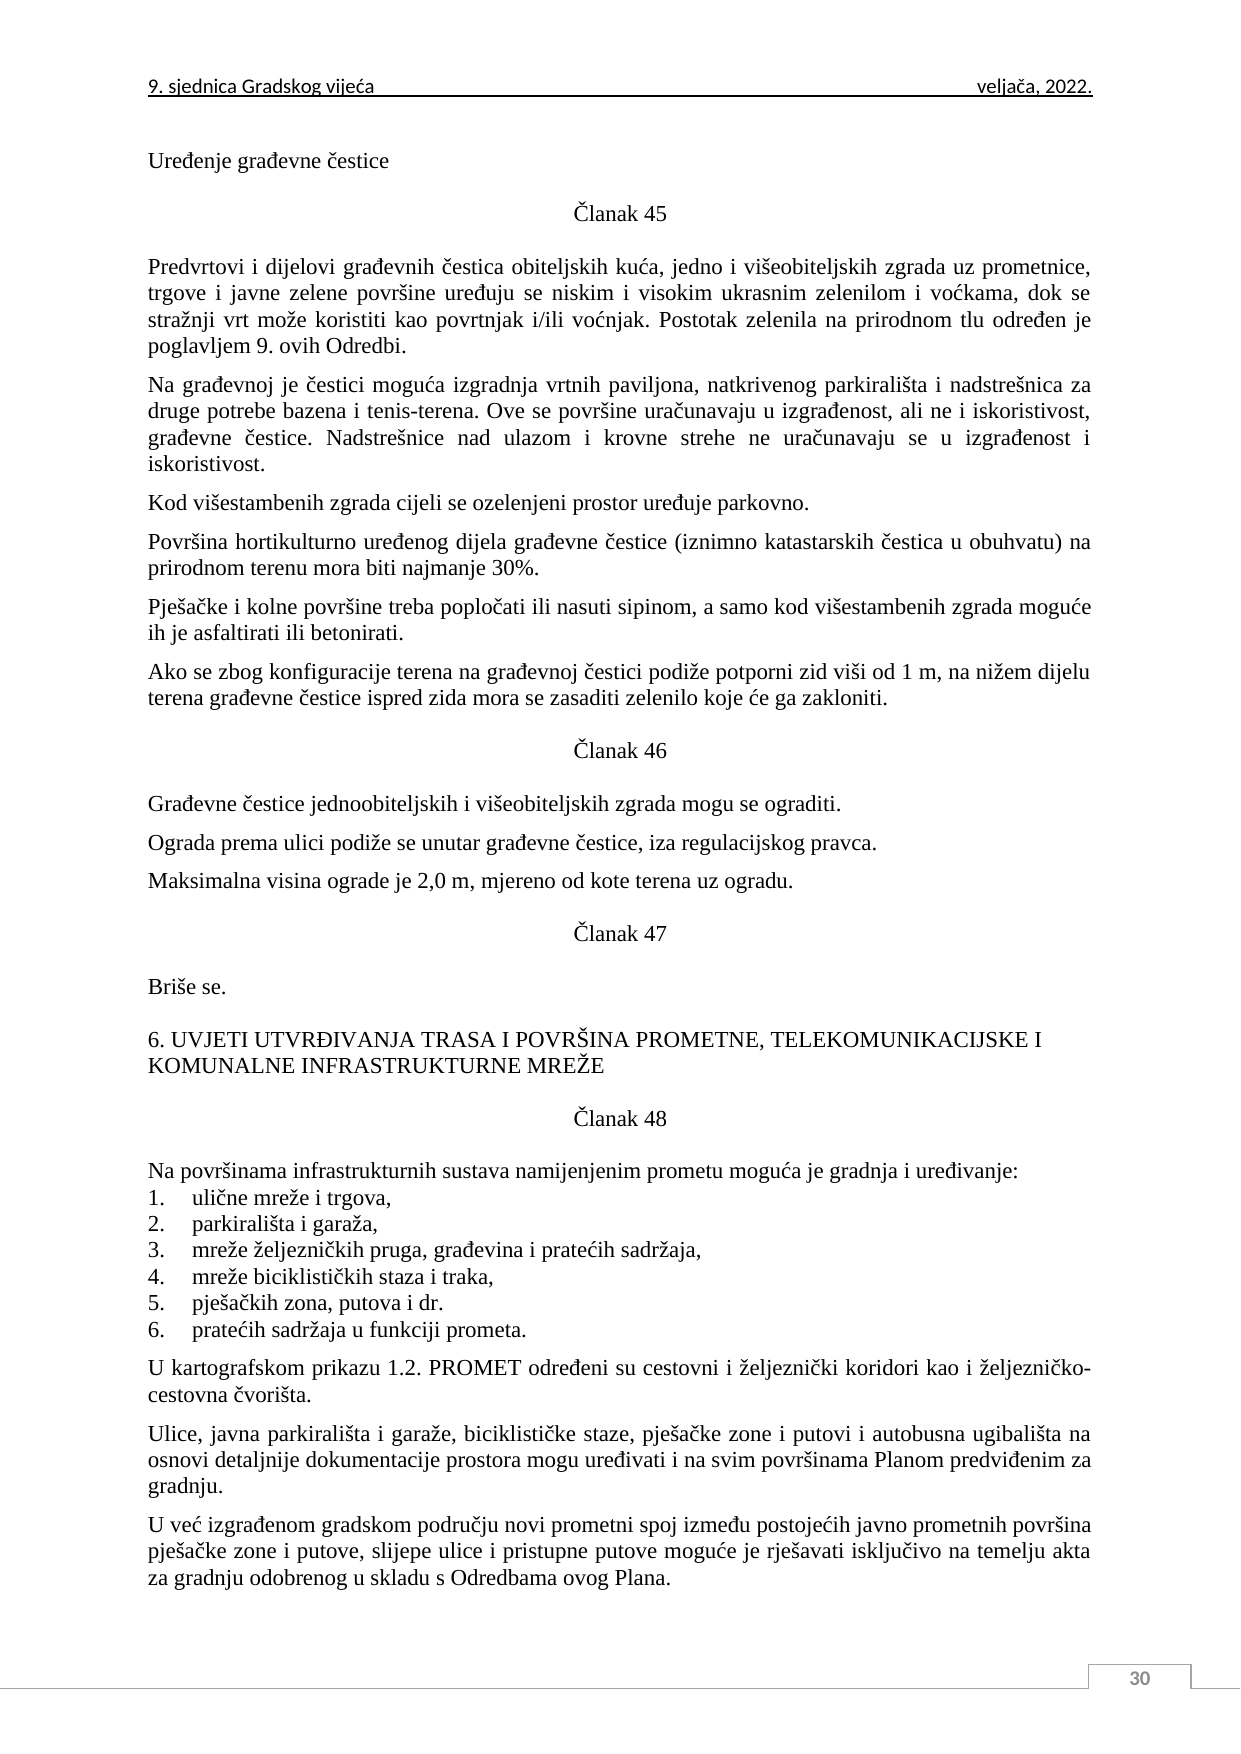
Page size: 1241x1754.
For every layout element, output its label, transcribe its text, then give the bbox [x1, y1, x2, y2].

text Pješačke i kolne površine treba popločati ili nasuti sipinom, a samo kod višestambenih zgrada moguće ih je asfaltirati ili betonirati. [148, 593, 1093, 646]
list parkirališta i garaža, [148, 1210, 1093, 1237]
text U kartografskom prikazu 1.2. PROMET određeni su cestovni i željeznički koridori kao i željezničko-cestovna čvorišta. [148, 1354, 1093, 1407]
text Članak [148, 737, 1093, 763]
list pješačkih zona, putova i dr. [148, 1289, 1093, 1316]
text Građevne čestice jednoobiteljskih i višeobiteljskih zgrada mogu se ograditi. [148, 790, 1093, 816]
text Predvrtovi i dijelovi građevnih čestica obiteljskih kuća, jedno i višeobiteljskih zgrada uz prometnice, trgove i javne zelene površine uređuju se niskim i visokim ukrasnim zelenilom i voćkama, dok se stražnji vrt može koristiti kao povrtnjak i/ili voćnjak. Postotak zelenila na prirodnom tlu određen je poglavljem 9. ovih Odredbi. [148, 253, 1093, 358]
list mreže željezničkih pruga, građevina i pratećih sadržaja, [148, 1237, 1093, 1263]
list ulične mreže i trgova, [148, 1184, 1093, 1210]
text Maksimalna visina ograde je 2,0 m, mjereno od kote terena uz ogradu. [148, 868, 1093, 894]
text 6. UVJETI UTVRĐIVANJA TRASA I POVRŠINA PROMETNE, TELEKOMUNIKACIJSKE I KOMUNALNE INFRASTRUKTURNE MREŽE [148, 1026, 1093, 1078]
text Ograda prema ulici podiže se unutar građevne čestice, iza regulacijskog pravca. [148, 829, 1093, 855]
text Briše se. [148, 973, 1093, 999]
text Uređenje građevne čestice [148, 148, 1093, 174]
text Ulice, javna parkirališta i garaže, biciklističke staze, pješačke zone i putovi i autobusna ugibališta na osnovi detaljnije dokumentacije prostora mogu uređivati i na svim površinama Planom predviđenim za gradnju. [148, 1420, 1093, 1499]
text Članak [148, 200, 1093, 227]
text Kod višestambenih zgrada cijeli se ozelenjeni prostor uređuje parkovno. [148, 489, 1093, 515]
text Članak [148, 920, 1093, 947]
text Članak [148, 1105, 1093, 1131]
text Na građevnoj je čestici moguća izgradnja vrtnih paviljona, natkrivenog parkirališta i nadstrešnica za druge potrebe bazena i tenis-terena. Ove se površine uračunavaju u izgrađenost, ali ne i iskoristivost, građevne čestice. Nadstrešnice nad ulazom i krovne strehe ne uračunavaju se u izgrađenost i iskoristivost. [148, 371, 1093, 476]
text Površina hortikulturno uređenog dijela građevne čestice (iznimno katastarskih čestica u obuhvatu) na prirodnom terenu mora biti najmanje 30%. [148, 528, 1093, 580]
text U već izgrađenom gradskom području novi prometni spoj između postojećih javno prometnih površina pješačke zone i putove, slijepe ulice i pristupne putove moguće je rješavati isključivo na temelju akta za gradnju odobrenog u skladu s Odredbama ovog Plana. [148, 1511, 1093, 1590]
list pratećih sadržaja u funkciji prometa. [148, 1316, 1093, 1342]
text Na površinama infrastrukturnih sustava namijenjenim prometu moguća je gradnja i uređivanje: [148, 1157, 1093, 1184]
text Ako se zbog konfiguracije terena na građevnoj čestici podiže potporni zid viši od 1 m, na nižem dijelu terena građevne čestice ispred zida mora se zasaditi zelenilo koje će ga zakloniti. [148, 658, 1093, 711]
list mreže biciklističkih staza i traka, [148, 1263, 1093, 1289]
